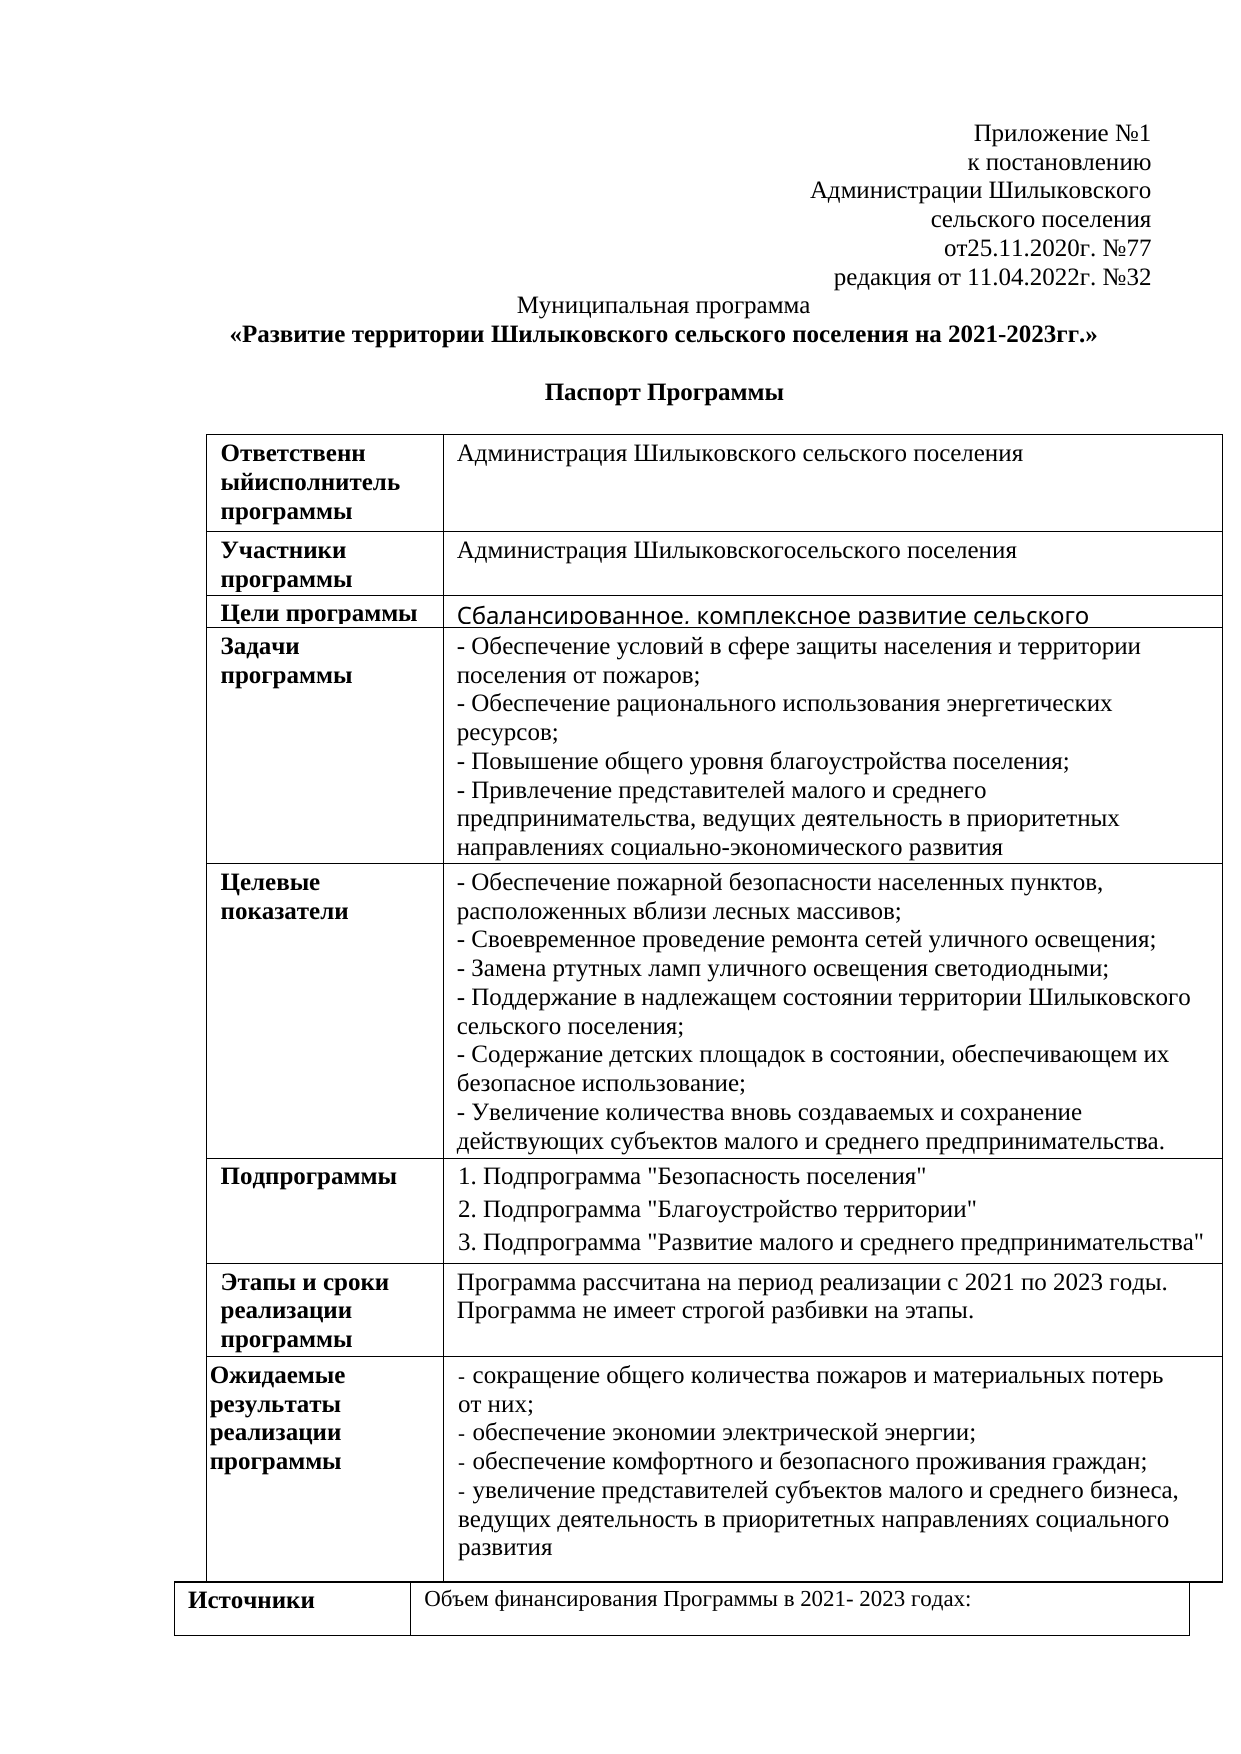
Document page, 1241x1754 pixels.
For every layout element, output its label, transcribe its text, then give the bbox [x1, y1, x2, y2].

table_cell Ожидаемые результаты реализации программы [207, 1357, 443, 1581]
table_cell Цели программы [207, 596, 443, 627]
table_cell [175, 1583, 410, 1635]
text от25.11.2020г. №77 [799, 233, 1151, 262]
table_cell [411, 1583, 1189, 1635]
table_cell Задачи программы [207, 628, 443, 863]
table_cell - Обеспечение пожарной безопасности населенных пунктов, расположенных вблизи лесных массивов; - Своевременное проведение ремонта сетей уличного освещения; - Замена ртутных ламп уличного освещения светодиодными; - Поддержание в надлежащем состоянии территории Шилыковского сельского поселения; - Содержание детских площадок в состоянии, обеспечивающем их безопасное использование; - Увеличение количества вновь создаваемых и сохранение действующих субъектов малого и среднего предпринимательства. [444, 864, 1222, 1157]
table_cell Программа рассчитана на период реализации с 2021 по 2023 годы. Программа не имеет строгой разбивки на этапы. [444, 1264, 1222, 1356]
table_cell Администрация Шилыковскогосельского поселения [444, 532, 1222, 594]
text Приложение №1 [799, 118, 1151, 147]
table_header Администрация Шилыковского сельского поселения [444, 435, 1222, 531]
text к постановлению Администрации Шилыковского сельского поселения [799, 147, 1151, 233]
table_header Ответственныйисполнитель программы [207, 435, 443, 531]
table_cell Этапы и сроки реализации программы [207, 1264, 443, 1356]
table_cell 1. Подпрограмма "Безопасность поселения" 2. Подпрограмма "Благоустройство территории" 3. Подпрограмма "Развитие малого и среднего предпринимательства" [444, 1159, 1222, 1263]
table_cell Участники программы [207, 532, 443, 594]
table_cell Сбалансированное, комплексное развитие сельского поселения [444, 596, 1222, 627]
table_cell - Обеспечение условий в сфере защиты населения и территории поселения от пожаров; - Обеспечение рационального использования энергетических ресурсов; - Повышение общего уровня благоустройства поселения; - Привлечение представителей малого и среднего предпринимательства, ведущих деятельность в приоритетных направлениях социально-экономического развития [444, 628, 1222, 863]
text Паспорт Программы [177, 377, 1152, 406]
text «Развитие территории Шилыковского сельского поселения на 2021-2023гг.» [205, 319, 1122, 348]
table_cell Подпрограммы [207, 1159, 443, 1263]
table_cell сокращение общего количества пожаров и материальных потерь от них; обеспечение экономии электрической энергии; обеспечение комфортного и безопасного проживания граждан; увеличение представителей субъектов малого и среднего бизнеса, ведущих деятельность в приоритетных направлениях социального развития [444, 1357, 1222, 1581]
text Муниципальная программа [205, 291, 1122, 319]
text редакция от 11.04.2022г. №32 [799, 262, 1151, 291]
table_cell Целевые показатели [207, 864, 443, 1157]
